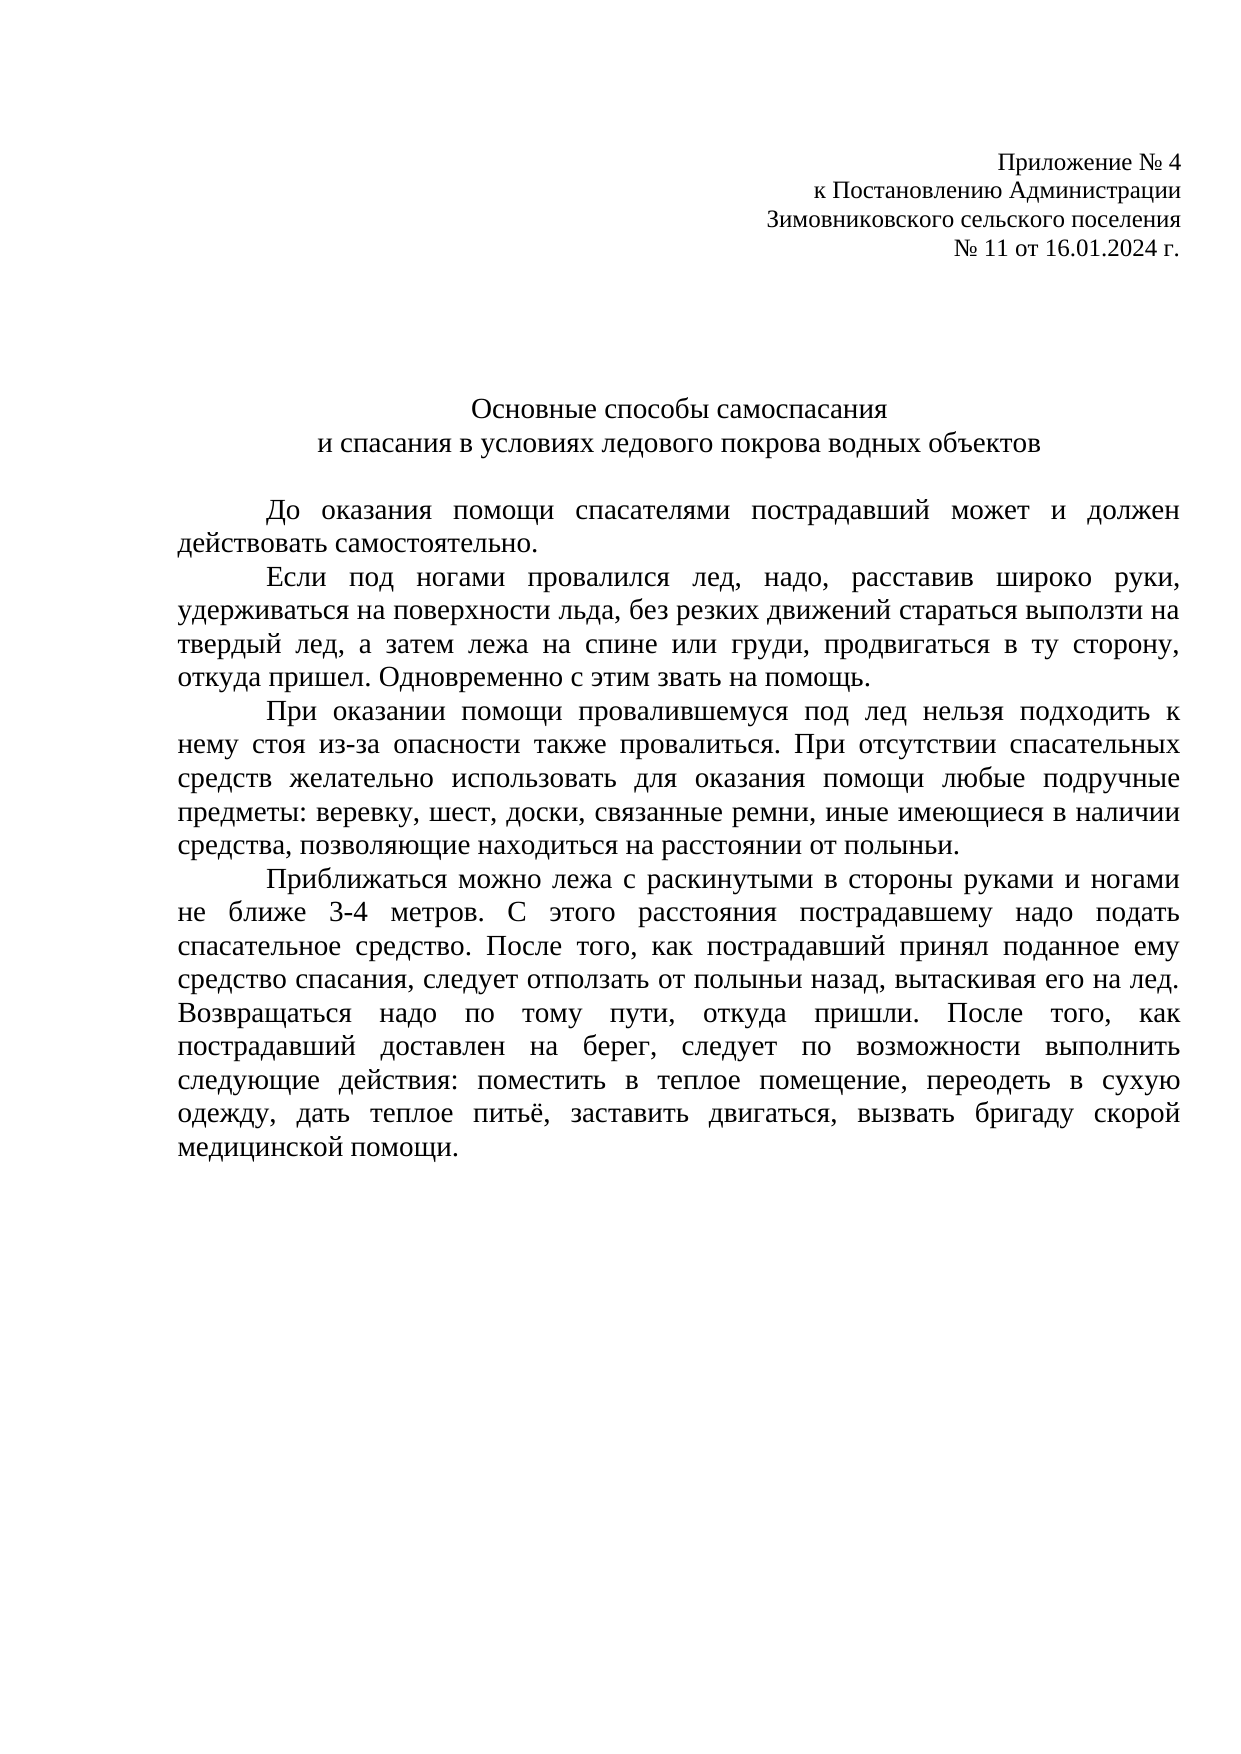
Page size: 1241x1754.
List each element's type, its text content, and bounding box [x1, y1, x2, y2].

text № 11 от 16.01.2024 г. [177, 233, 1181, 262]
text к Постановлению Администрации [177, 176, 1181, 204]
text Основные способы самоспасания [177, 391, 1181, 425]
text и спасания в условиях ледового покрова водных объектов [177, 425, 1181, 458]
text Приближаться можно лежа с раскинутыми в стороны руками и ногами не ближе 3-4 метров. С этого расстояния пострадавшему надо подать спасательное средство. После того, как пострадавший принял поданное ему средство спасания, следует отползать от полыньи назад, вытаскивая его на лед. Возвращаться надо по тому пути, откуда пришли. После того, как пострадавший доставлен на берег, следует по возможности выполнить следующие действия: поместить в теплое помещение, переодеть в сухую одежду, дать теплое питьё, заставить двигаться, вызвать бригаду скорой медицинской помощи. [177, 861, 1181, 1163]
text Приложение № 4 [177, 147, 1181, 176]
text Зимовниковского сельского поселения [177, 204, 1181, 233]
text Если под ногами провалился лед, надо, расставив широко руки, удерживаться на поверхности льда, без резких движений стараться выползти на твердый лед, а затем лежа на спине или груди, продвигаться в ту сторону, откуда пришел. Одновременно с этим звать на помощь. [177, 559, 1181, 693]
text До оказания помощи спасателями пострадавший может и должен действовать самостоятельно. [177, 492, 1181, 559]
text При оказании помощи провалившемуся под лед нельзя подходить к нему стоя из-за опасности также провалиться. При отсутствии спасательных средств желательно использовать для оказания помощи любые подручные предметы: веревку, шест, доски, связанные ремни, иные имеющиеся в наличии средства, позволяющие находиться на расстоянии от полыньи. [177, 693, 1181, 861]
